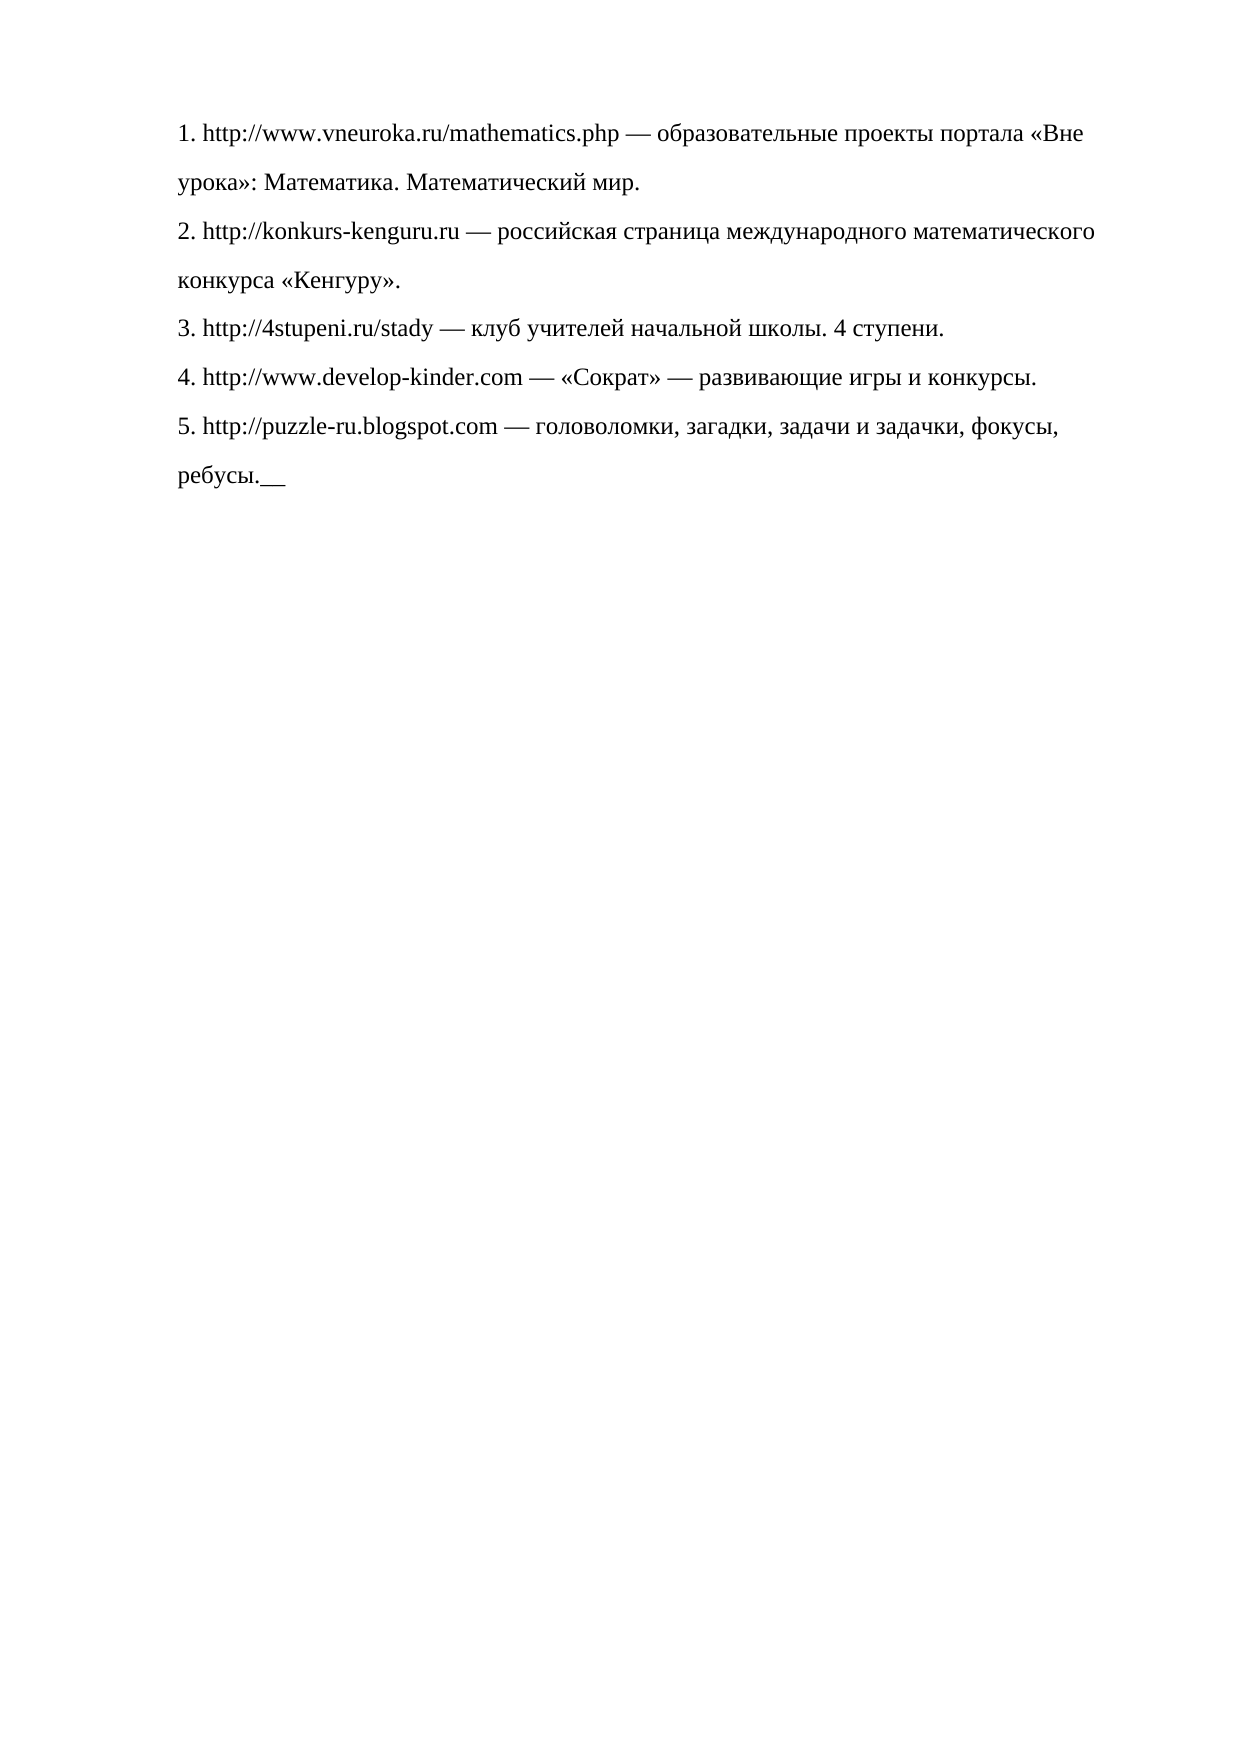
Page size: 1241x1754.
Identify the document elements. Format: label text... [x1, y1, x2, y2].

text 2. http://konkurs-kenguru.ru — российская страница международного математического конкурса «Кенгуру». [177, 216, 1152, 293]
text 4. http://www.develop-kinder.com — «Сократ» — развивающие игры и конкурсы. [177, 362, 1152, 391]
text 3. http://4stupeni.ru/stady — клуб учителей начальной школы. 4 ступени. [177, 313, 1152, 342]
text 5. http://puzzle-ru.blogspot.com — головоломки, загадки, задачи и задачки, фокусы, ребусы.__ [177, 411, 1152, 489]
text 1. http://www.vneuroka.ru/mathematics.php — образовательные проекты портала «Вне урока»: Математика. Математический мир. [177, 118, 1152, 196]
